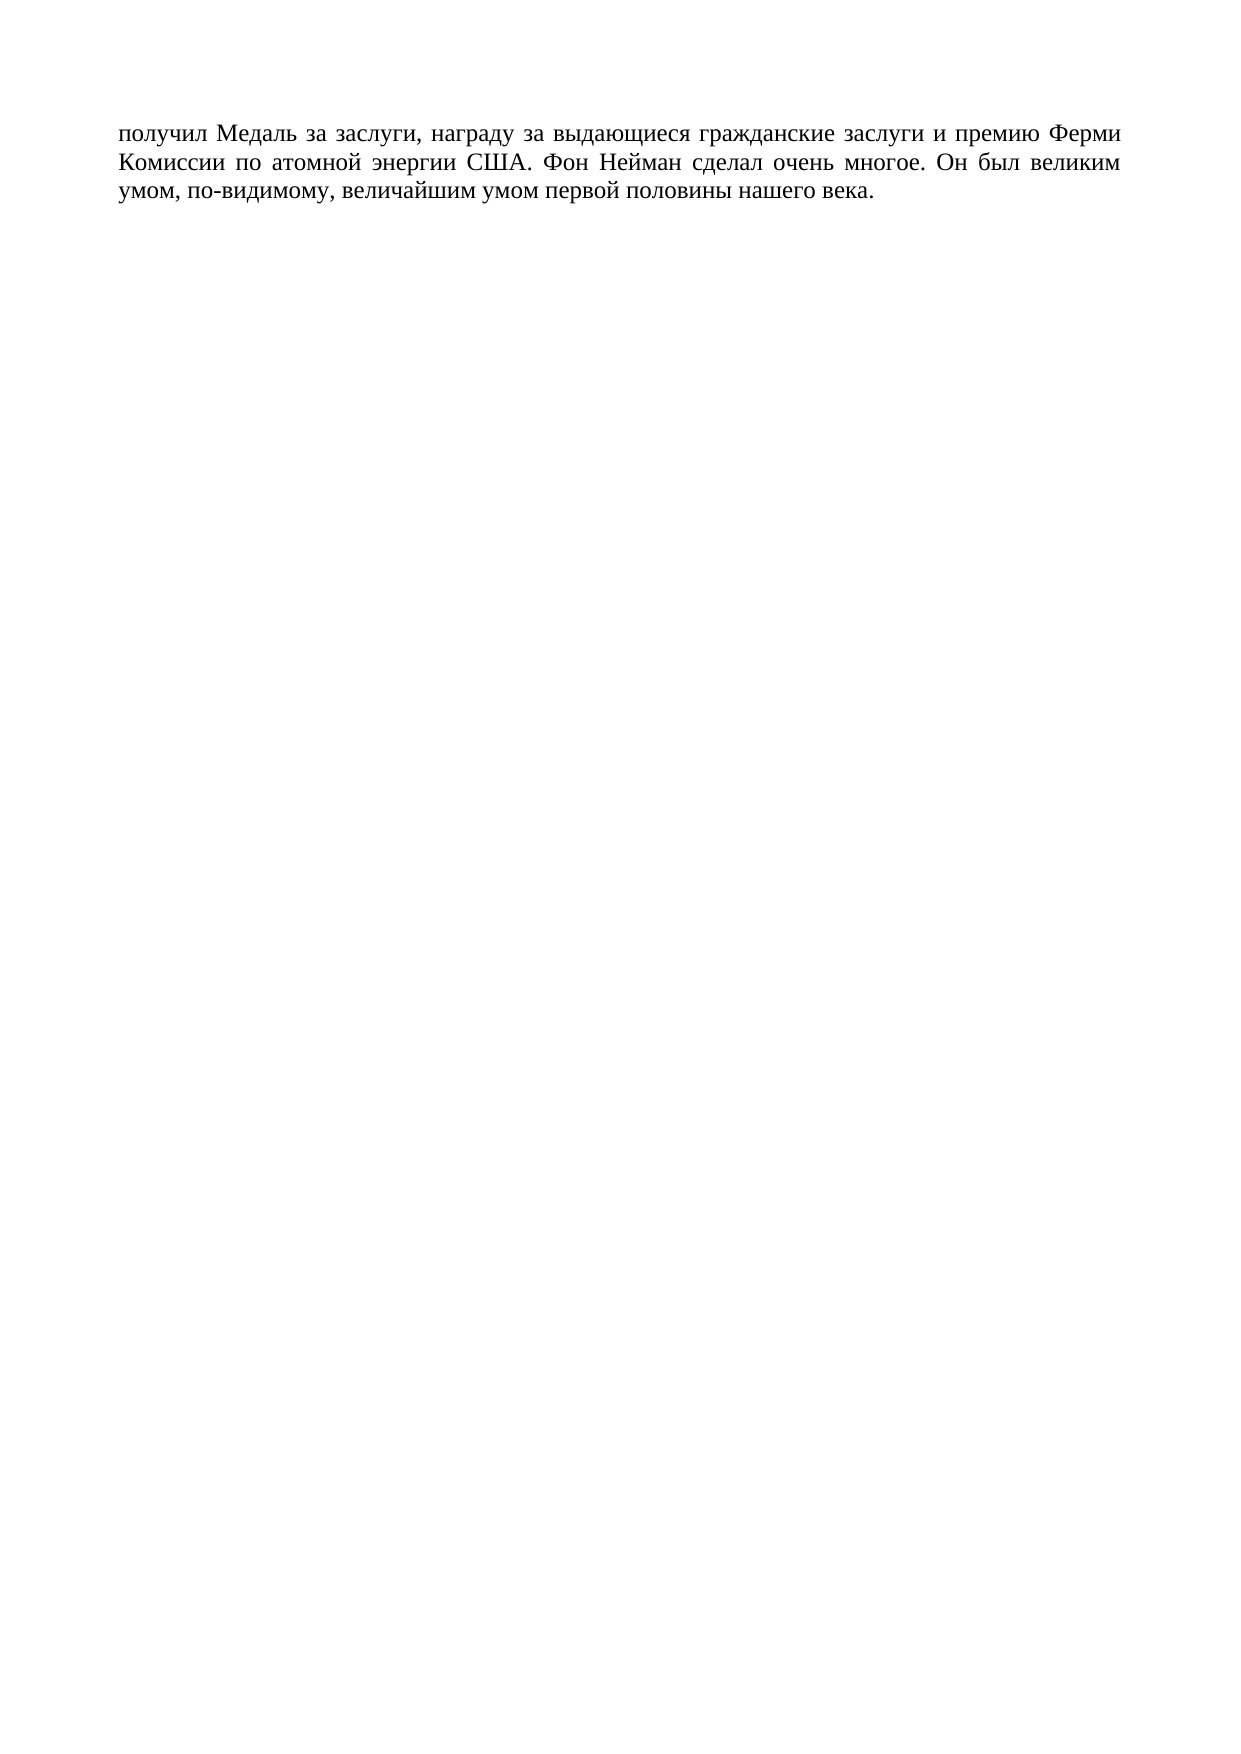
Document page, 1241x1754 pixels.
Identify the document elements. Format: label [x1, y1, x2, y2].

text [118, 118, 1122, 204]
